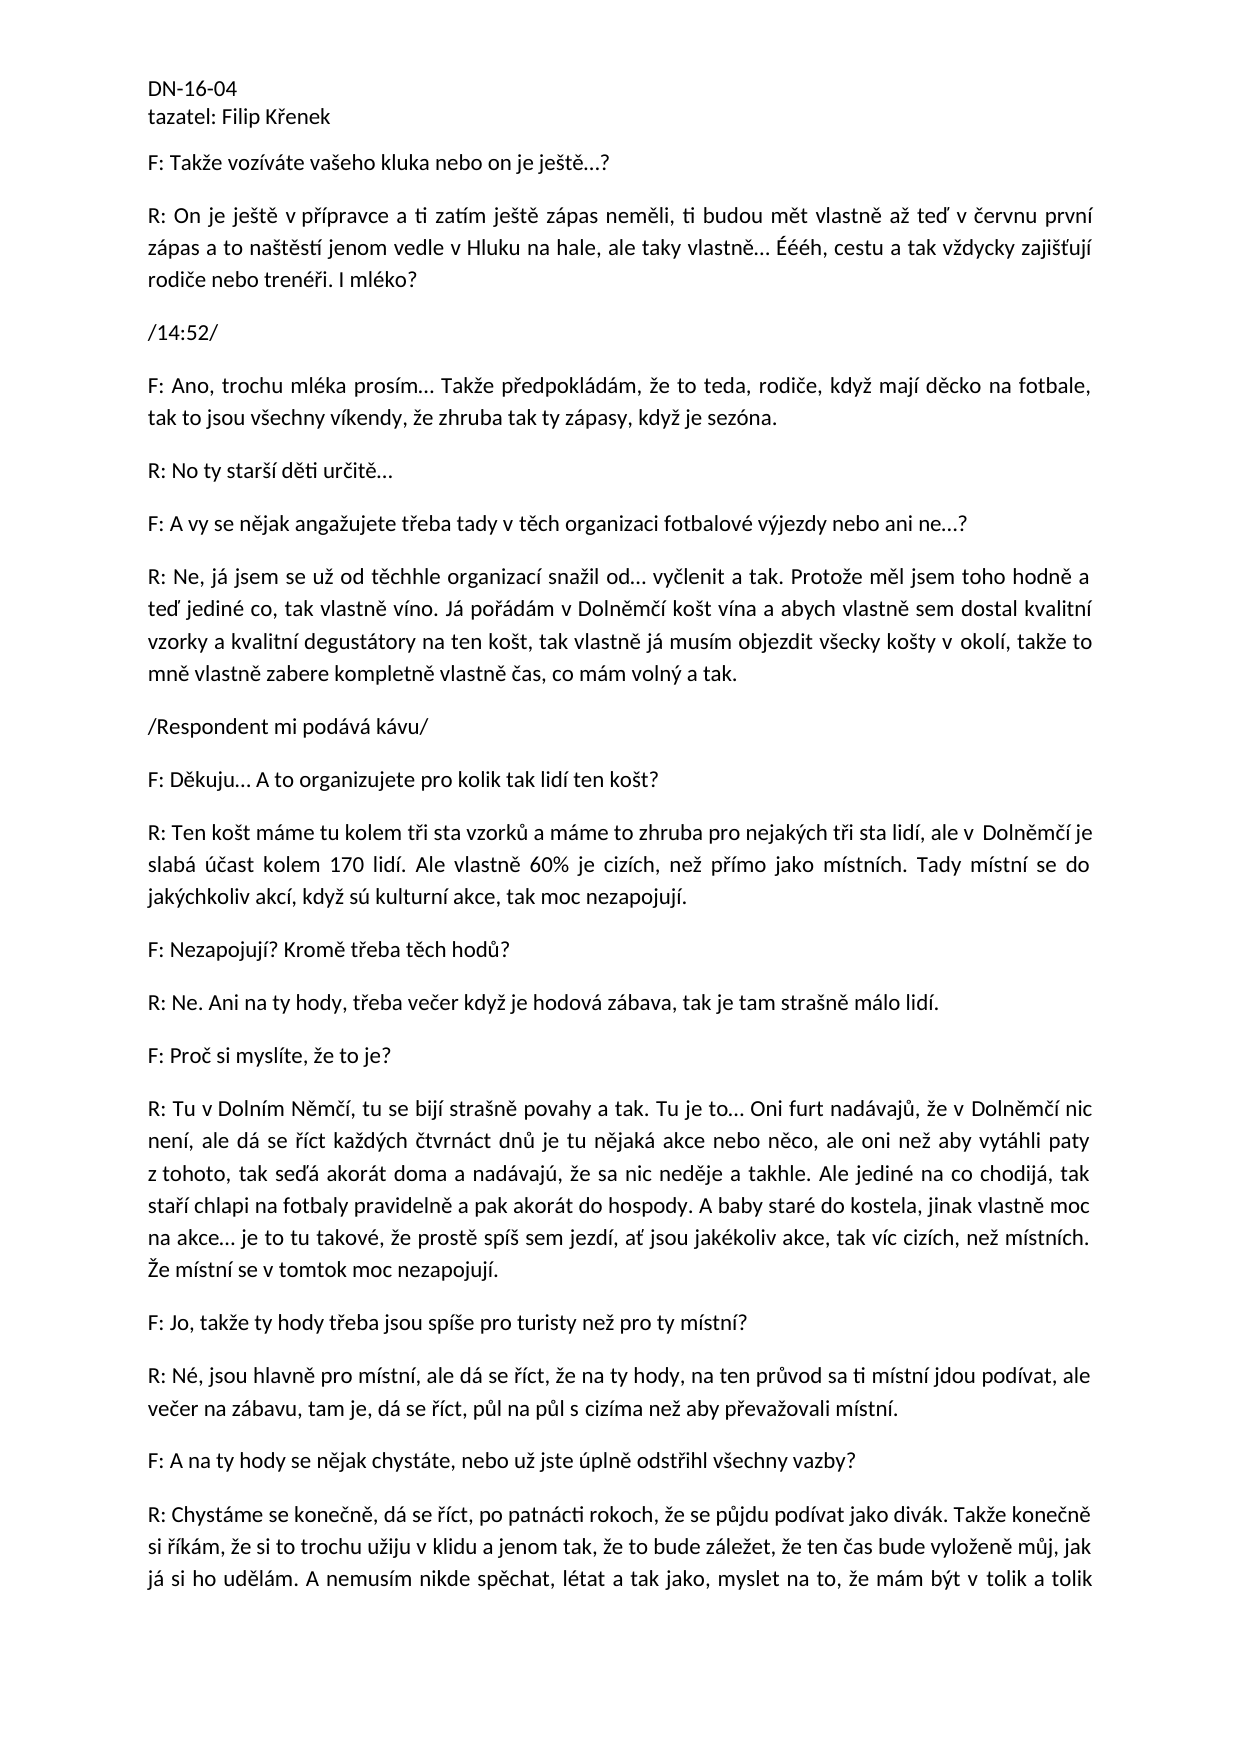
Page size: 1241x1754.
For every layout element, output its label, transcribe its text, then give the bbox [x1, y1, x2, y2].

text R: Ten košt máme tu kolem tři sta vzorků a máme to zhruba pro nejakých tři sta lidí, ale v Dolněmčí je slabá účast kolem 170 lidí. Ale vlastně 60% je cizích, než přímo jako místních. Tady místní se do jakýchkoliv akcí, když sú kulturní akce, tak moc nezapojují. [148, 818, 1092, 910]
text /Respondent mi podává kávu/ [148, 712, 1092, 740]
text R: No ty starší děti určitě… [148, 456, 1092, 484]
text R: Ne. Ani na ty hody, třeba večer když je hodová zábava, tak je tam strašně málo lidí. [148, 988, 1092, 1016]
text R: Tu v Dolním Němčí, tu se bijí strašně povahy a tak. Tu je to… Oni furt nadávajů, že v Dolněmčí nic není, ale dá se říct každých čtvrnáct dnů je tu nějaká akce nebo něco, ale oni než aby vytáhli paty z tohoto, tak seďá akorát doma a nadávajú, že sa nic neděje a takhle. Ale jediné na co chodijá, tak staří chlapi na fotbaly pravidelně a pak akorát do hospody. A baby staré do kostela, jinak vlastně moc na akce… je to tu takové, že prostě spíš sem jezdí, ať jsou jakékoliv akce, tak víc cizích, než místních. Že místní se v tomtok moc nezapojují. [148, 1094, 1092, 1283]
text F: Nezapojují? Kromě třeba těch hodů? [148, 935, 1092, 963]
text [148, 1500, 1092, 1592]
text F: Takže vozíváte vašeho kluka nebo on je ještě…? [148, 148, 1092, 176]
text F: Proč si myslíte, že to je? [148, 1041, 1092, 1069]
text F: Ano, trochu mléka prosím… Takže předpokládám, že to teda, rodiče, když mají děcko na fotbale, tak to jsou všechny víkendy, že zhruba tak ty zápasy, když je sezóna. [148, 371, 1092, 431]
text F: Jo, takže ty hody třeba jsou spíše pro turisty než pro ty místní? [148, 1308, 1092, 1336]
text F: Děkuju… A to organizujete pro kolik tak lidí ten košt? [148, 765, 1092, 793]
text /14:52/ [148, 318, 1092, 346]
text F: A na ty hody se nějak chystáte, nebo už jste úplně odstřihl všechny vazby? [148, 1447, 1092, 1475]
text R: Ne, já jsem se už od těchhle organizací snažil od… vyčlenit a tak. Protože měl jsem toho hodně a teď jediné co, tak vlastně víno. Já pořádám v Dolněmčí košt vína a abych vlastně sem dostal kvalitní vzorky a kvalitní degustátory na ten košt, tak vlastně já musím objezdit všecky košty v okolí, takže to mně vlastně zabere kompletně vlastně čas, co mám volný a tak. [148, 562, 1092, 687]
text F: A vy se nějak angažujete třeba tady v těch organizaci fotbalové výjezdy nebo ani ne…? [148, 509, 1092, 537]
text R: On je ještě v přípravce a ti zatím ještě zápas neměli, ti budou mět vlastně až teď v červnu první zápas a to naštěstí jenom vedle v Hluku na hale, ale taky vlastně… Éééh, cestu a tak vždycky zajišťují rodiče nebo trenéři. I mléko? [148, 201, 1092, 293]
text R: Né, jsou hlavně pro místní, ale dá se říct, že na ty hody, na ten průvod sa ti místní jdou podívat, ale večer na zábavu, tam je, dá se říct, půl na půl s cizíma než aby převažovali místní. [148, 1361, 1092, 1422]
